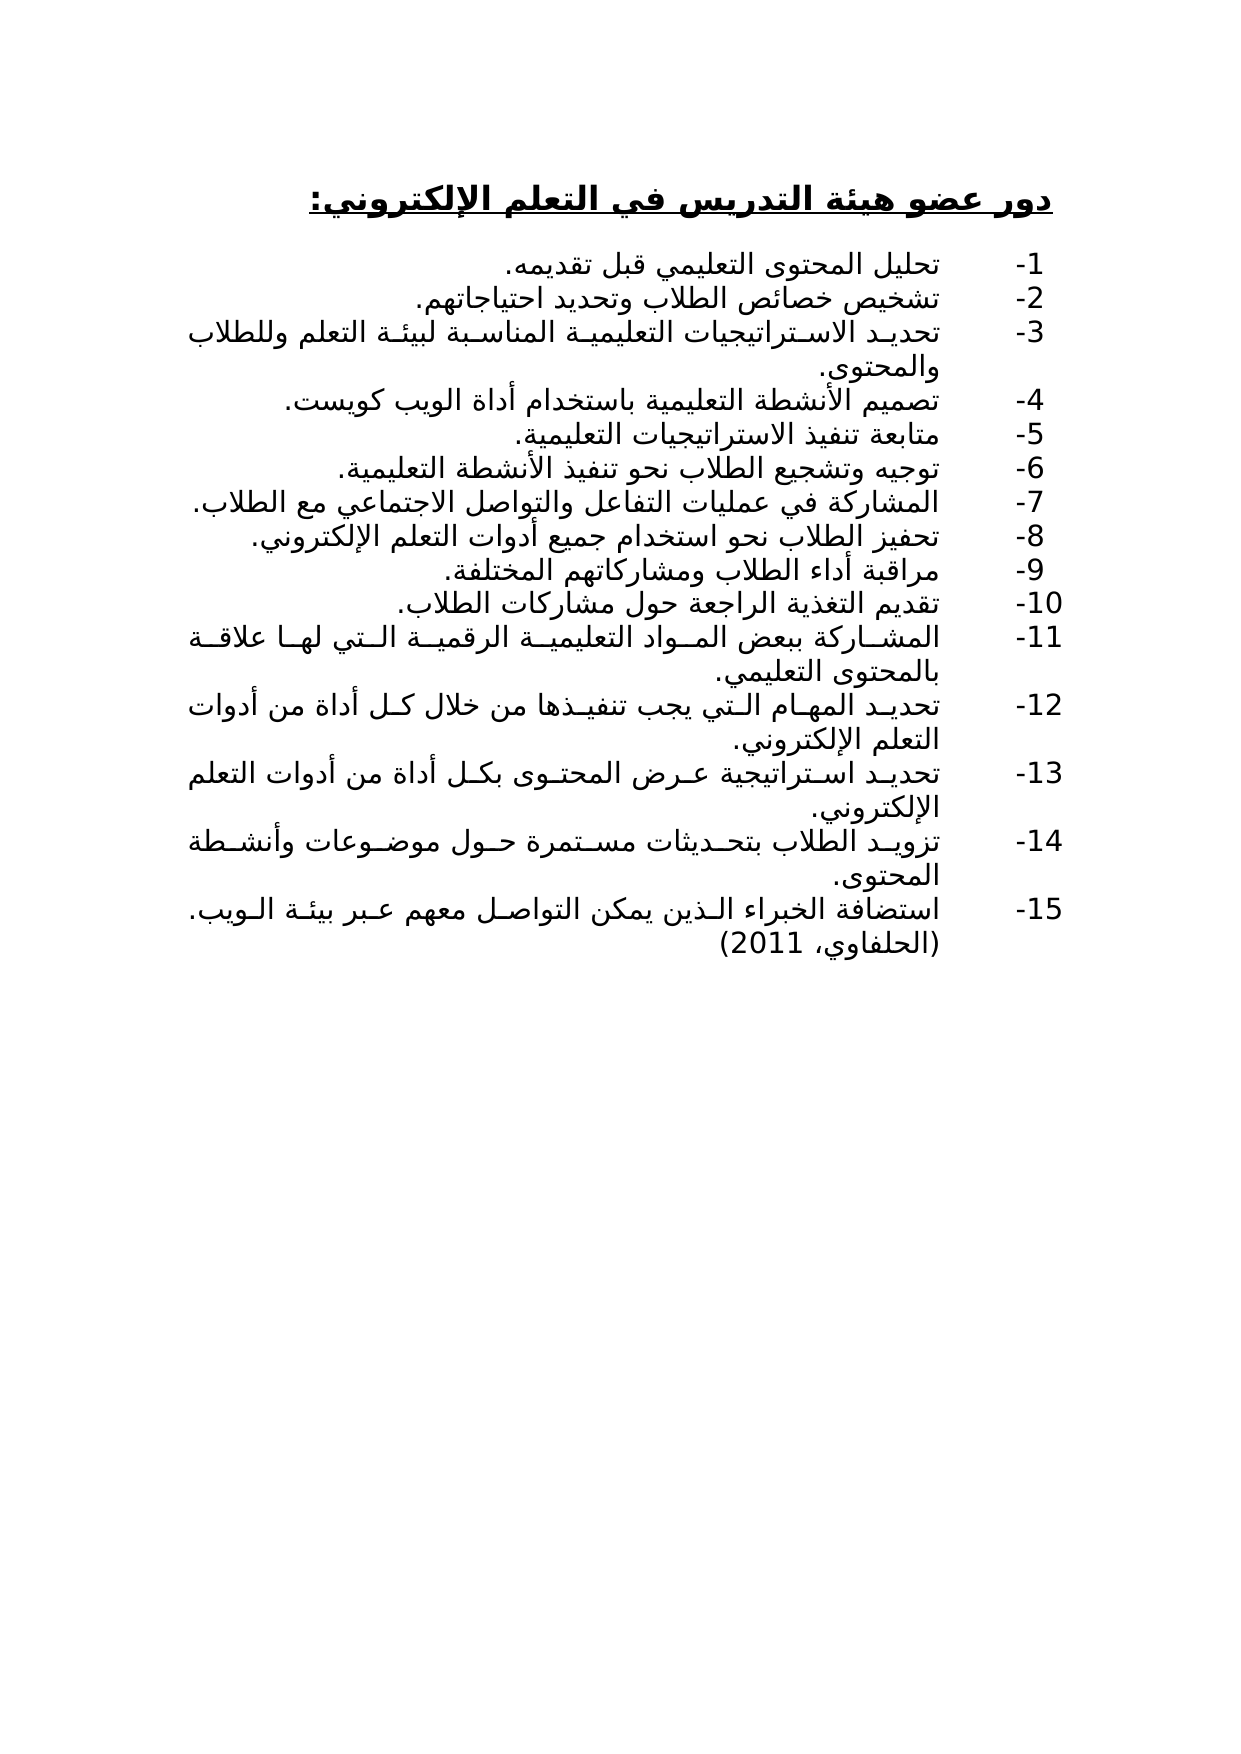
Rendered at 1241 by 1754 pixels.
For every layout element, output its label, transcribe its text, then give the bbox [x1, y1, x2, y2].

list تشخيص خصائص الطلاب وتحديد احتياجاتهم. [187, 281, 1016, 315]
list تحديد المهام التي يجب تنفيذها من خلال كل أداة من أدوات التعلم الإلكتروني. [187, 689, 1016, 757]
list تقديم التغذية الراجعة حول مشاركات الطلاب. [187, 587, 1016, 621]
list تحديد الاستراتيجيات التعليمية المناسبة لبيئة التعلم وللطلاب والمحتوى. [187, 315, 1016, 383]
list توجيه وتشجيع الطلاب نحو تنفيذ الأنشطة التعليمية. [187, 451, 1016, 485]
list تصميم الأنشطة التعليمية باستخدام أداة الويب كويست. [187, 383, 1016, 417]
list تحديد استراتيجية عرض المحتوى بكل أداة من أدوات التعلم الإلكتروني. [187, 757, 1016, 824]
list المشاركة في عمليات التفاعل والتواصل الاجتماعي مع الطلاب. [187, 485, 1016, 519]
text دور عضو هيئة التدريس في التعلم الإلكتروني: [187, 179, 1053, 218]
list تزويد الطلاب بتحديثات مستمرة حول موضوعات وأنشطة المحتوى. [187, 824, 1016, 892]
list مراقبة أداء الطلاب ومشاركاتهم المختلفة. [187, 553, 1016, 587]
list استضافة الخبراء الذين يمكن التواصل معهم عبر بيئة الويب. (الحلفاوي، 2011) [187, 892, 1016, 960]
list المشاركة ببعض المواد التعليمية الرقمية التي لها علاقة بالمحتوى التعليمي. [187, 621, 1016, 689]
list متابعة تنفيذ الاستراتيجيات التعليمية. [187, 417, 1016, 451]
list تحفيز الطلاب نحو استخدام جميع أدوات التعلم الإلكتروني. [187, 519, 1016, 553]
list تحليل المحتوى التعليمي قبل تقديمه. [187, 247, 1016, 281]
